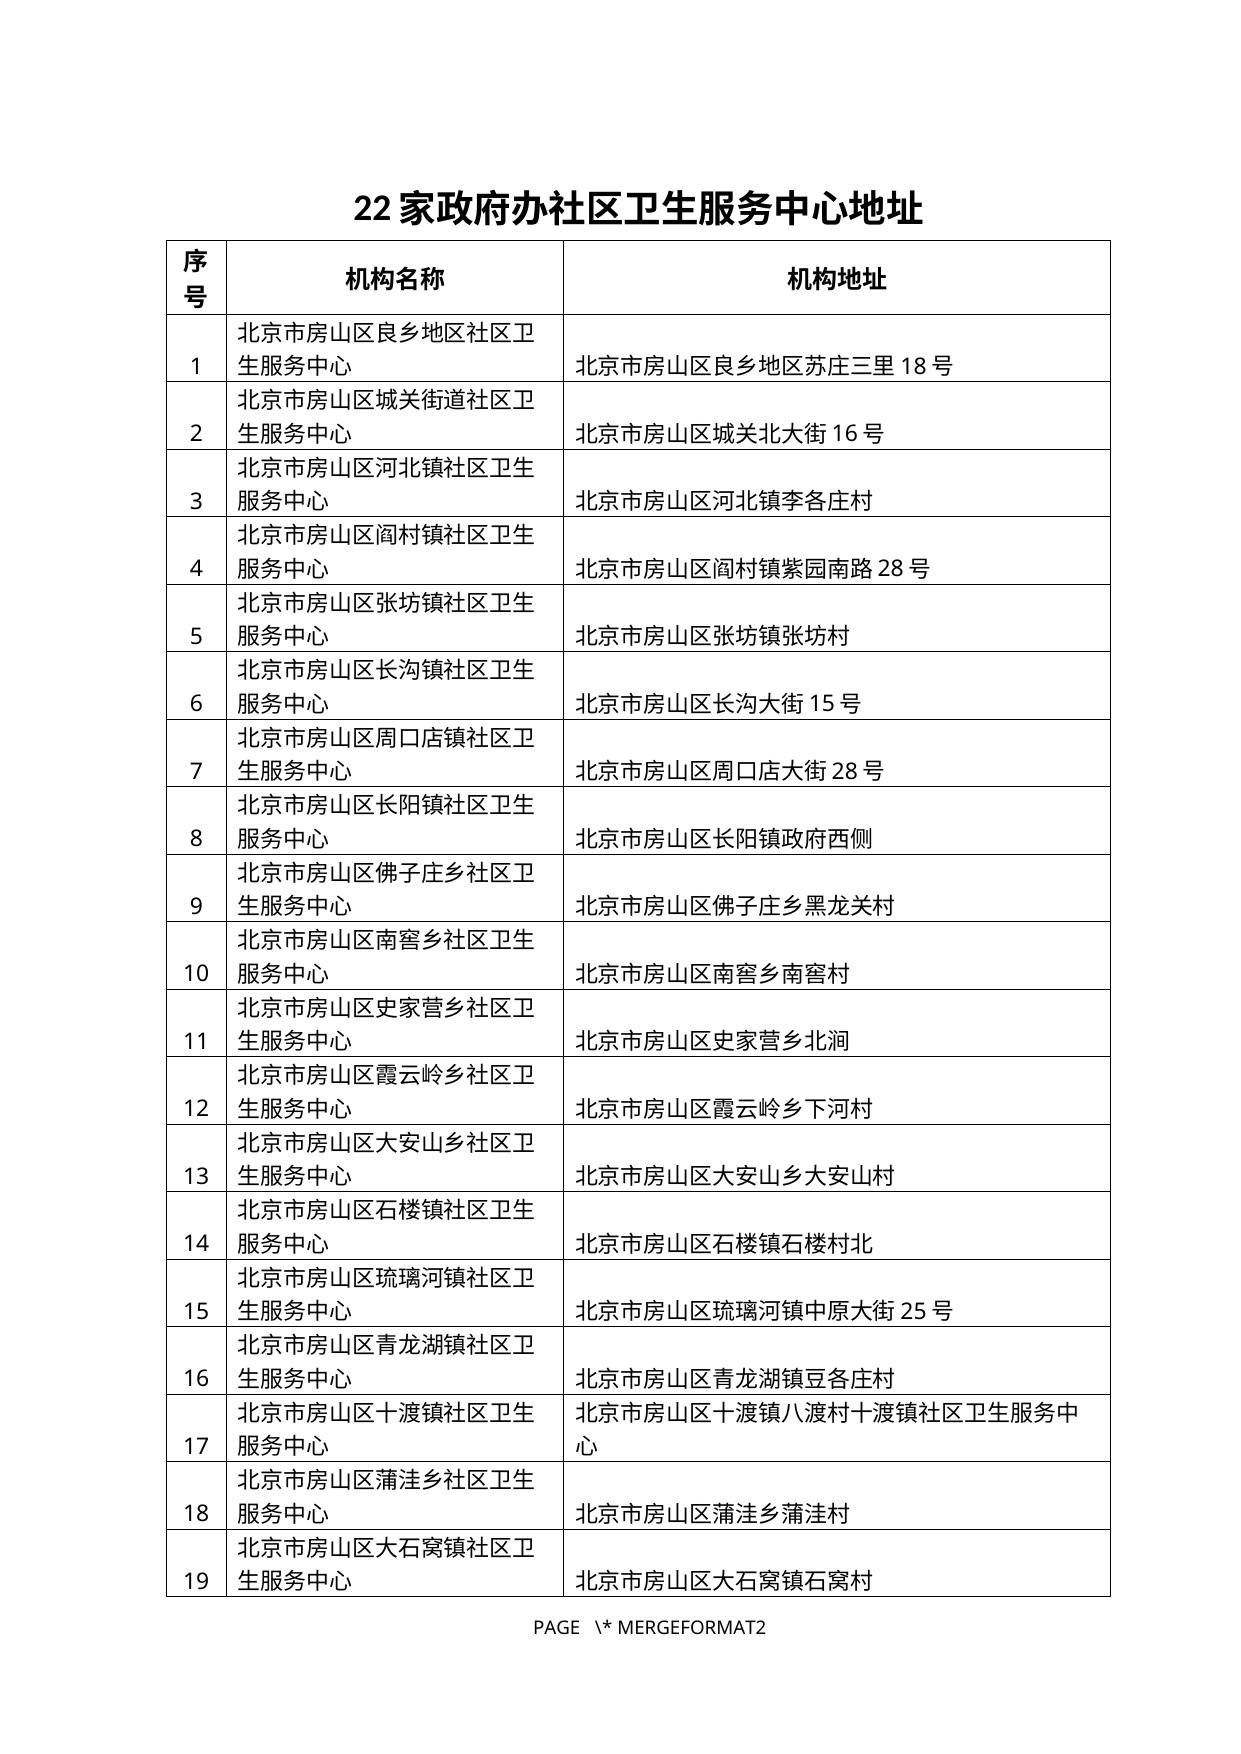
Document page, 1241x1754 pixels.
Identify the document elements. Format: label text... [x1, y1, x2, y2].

table_cell 14 [167, 1192, 226, 1259]
table_cell 15 [167, 1260, 226, 1326]
table_cell 北京市房山区大石窝镇石窝村 [564, 1530, 1110, 1596]
table_cell 11 [167, 990, 226, 1056]
table_cell 北京市房山区阎村镇紫园南路28号 [564, 517, 1110, 584]
table_cell 北京市房山区十渡镇社区卫生服务中心 [227, 1395, 563, 1461]
table_cell 7 [167, 720, 226, 786]
table_cell 北京市房山区蒲洼乡社区卫生服务中心 [227, 1462, 563, 1529]
table_header 22家政府办社区卫生服务中心地址 [166, 173, 1111, 240]
table_cell 16 [167, 1327, 226, 1394]
table_cell 4 [167, 517, 226, 584]
table_cell 北京市房山区南窖乡社区卫生服务中心 [227, 922, 563, 989]
table_cell 13 [167, 1125, 226, 1191]
table_cell 北京市房山区青龙湖镇豆各庄村 [564, 1327, 1110, 1394]
table_cell 北京市房山区石楼镇社区卫生服务中心 [227, 1192, 563, 1259]
table_cell 10 [167, 922, 226, 989]
table_cell 北京市房山区史家营乡社区卫生服务中心 [227, 990, 563, 1056]
table_cell 北京市房山区周口店大街28号 [564, 720, 1110, 786]
table_cell 北京市房山区石楼镇石楼村北 [564, 1192, 1110, 1259]
table_cell 北京市房山区良乡地区社区卫生服务中心 [227, 315, 563, 381]
table_cell 北京市房山区大石窝镇社区卫生服务中心 [227, 1530, 563, 1596]
table_cell 北京市房山区青龙湖镇社区卫生服务中心 [227, 1327, 563, 1394]
table_cell 机构名称 [227, 241, 563, 314]
table_cell 北京市房山区十渡镇八渡村十渡镇社区卫生服务中心 [564, 1395, 1110, 1461]
table_cell 1 [167, 315, 226, 381]
table_cell 北京市房山区长阳镇社区卫生服务中心 [227, 787, 563, 854]
table_cell 北京市房山区佛子庄乡社区卫生服务中心 [227, 855, 563, 921]
table_cell 序号 [167, 241, 226, 314]
table_cell 北京市房山区阎村镇社区卫生服务中心 [227, 517, 563, 584]
table_cell 17 [167, 1395, 226, 1461]
table_cell 北京市房山区霞云岭乡下河村 [564, 1057, 1110, 1124]
table_cell 北京市房山区河北镇李各庄村 [564, 450, 1110, 516]
table_cell 9 [167, 855, 226, 921]
table_cell 北京市房山区张坊镇张坊村 [564, 585, 1110, 651]
table_cell 8 [167, 787, 226, 854]
table_cell 北京市房山区城关北大街16号 [564, 382, 1110, 449]
table_cell 机构地址 [564, 241, 1110, 314]
table_cell 北京市房山区琉璃河镇中原大街25号 [564, 1260, 1110, 1326]
table_cell 北京市房山区大安山乡社区卫生服务中心 [227, 1125, 563, 1191]
table_cell 北京市房山区霞云岭乡社区卫生服务中心 [227, 1057, 563, 1124]
table_cell 北京市房山区长沟大街15号 [564, 652, 1110, 719]
table_cell 北京市房山区城关街道社区卫生服务中心 [227, 382, 563, 449]
table_cell 北京市房山区张坊镇社区卫生服务中心 [227, 585, 563, 651]
table_cell 北京市房山区河北镇社区卫生服务中心 [227, 450, 563, 516]
table_cell 北京市房山区良乡地区苏庄三里18号 [564, 315, 1110, 381]
table_cell 北京市房山区南窖乡南窖村 [564, 922, 1110, 989]
table_cell 北京市房山区史家营乡北涧 [564, 990, 1110, 1056]
table_cell 2 [167, 382, 226, 449]
table_cell 北京市房山区琉璃河镇社区卫生服务中心 [227, 1260, 563, 1326]
table_cell 3 [167, 450, 226, 516]
table_cell 18 [167, 1462, 226, 1529]
table_cell 北京市房山区周口店镇社区卫生服务中心 [227, 720, 563, 786]
table_cell 北京市房山区蒲洼乡蒲洼村 [564, 1462, 1110, 1529]
table_cell 5 [167, 585, 226, 651]
table_cell 北京市房山区大安山乡大安山村 [564, 1125, 1110, 1191]
table_cell 北京市房山区佛子庄乡黑龙关村 [564, 855, 1110, 921]
table_cell 19 [167, 1530, 226, 1596]
table_cell 北京市房山区长沟镇社区卫生服务中心 [227, 652, 563, 719]
table_cell 北京市房山区长阳镇政府西侧 [564, 787, 1110, 854]
table_cell 6 [167, 652, 226, 719]
table_cell 12 [167, 1057, 226, 1124]
